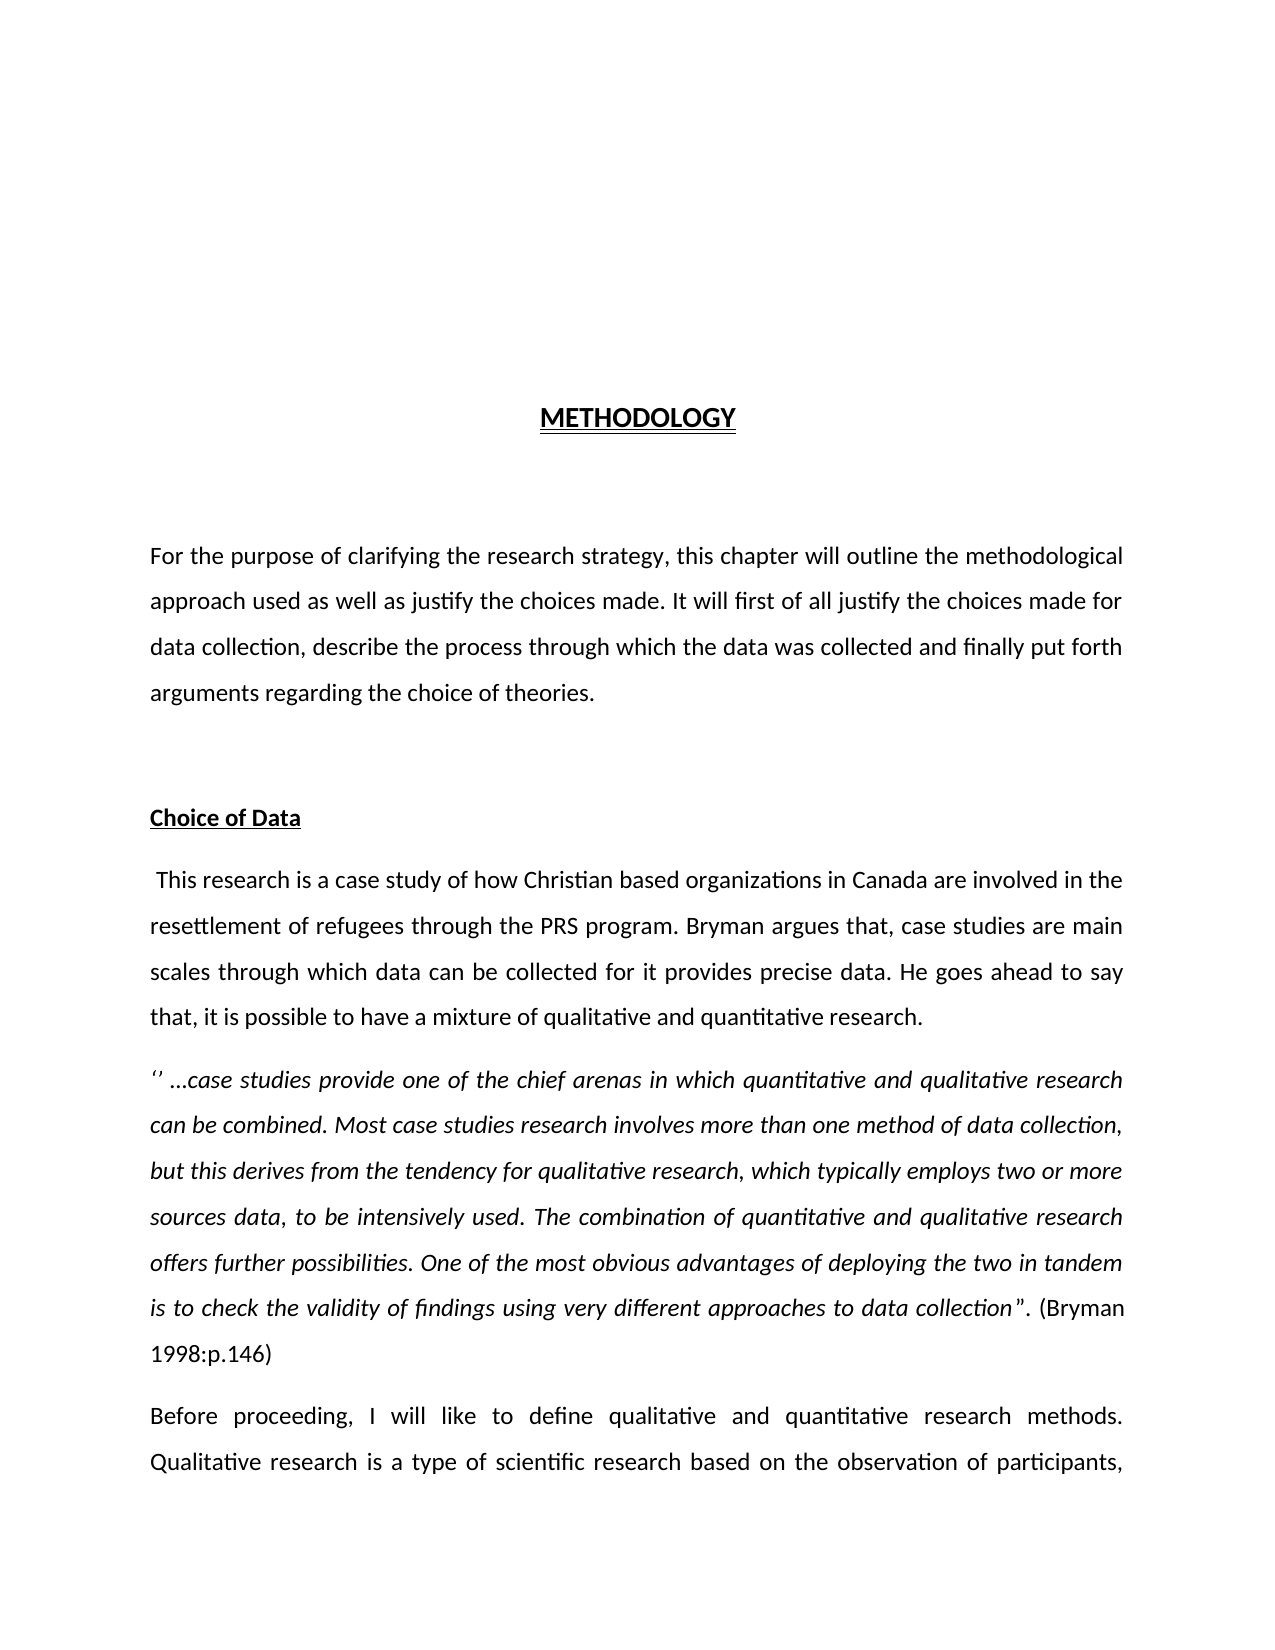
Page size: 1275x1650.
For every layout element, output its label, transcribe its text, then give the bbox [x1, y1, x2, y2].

text ‘’ …case studies provide one of the chief arenas in which quantitative and qualitative research can be combined. Most case studies research involves more than one method of data collection, but this derives from the tendency for qualitative research, which typically employs two or more sources data, to be intensively used. The combination of quantitative and qualitative research offers further possibilities. One of the most obvious advantages of deploying the two in tandem is to check the validity of findings using very different approaches to data collection”. (Bryman 1998:p.146) [150, 1064, 1125, 1369]
text This research is a case study of how Christian based organizations in Canada are involved in the resettlement of refugees through the PRS program. Bryman argues that, case studies are main scales through which data can be collected for it provides precise data. He goes ahead to say that, it is possible to have a mixture of qualitative and quantitative research. [150, 864, 1125, 1032]
text METHODOLOGY [150, 399, 1125, 435]
text Choice of Data [150, 802, 1125, 832]
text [150, 1401, 1125, 1477]
text For the purpose of clarifying the research strategy, this chapter will outline the methodological approach used as well as justify the choices made. It will first of all justify the choices made for data collection, describe the process through which the data was collected and finally put forth arguments regarding the choice of theories. [150, 540, 1125, 707]
